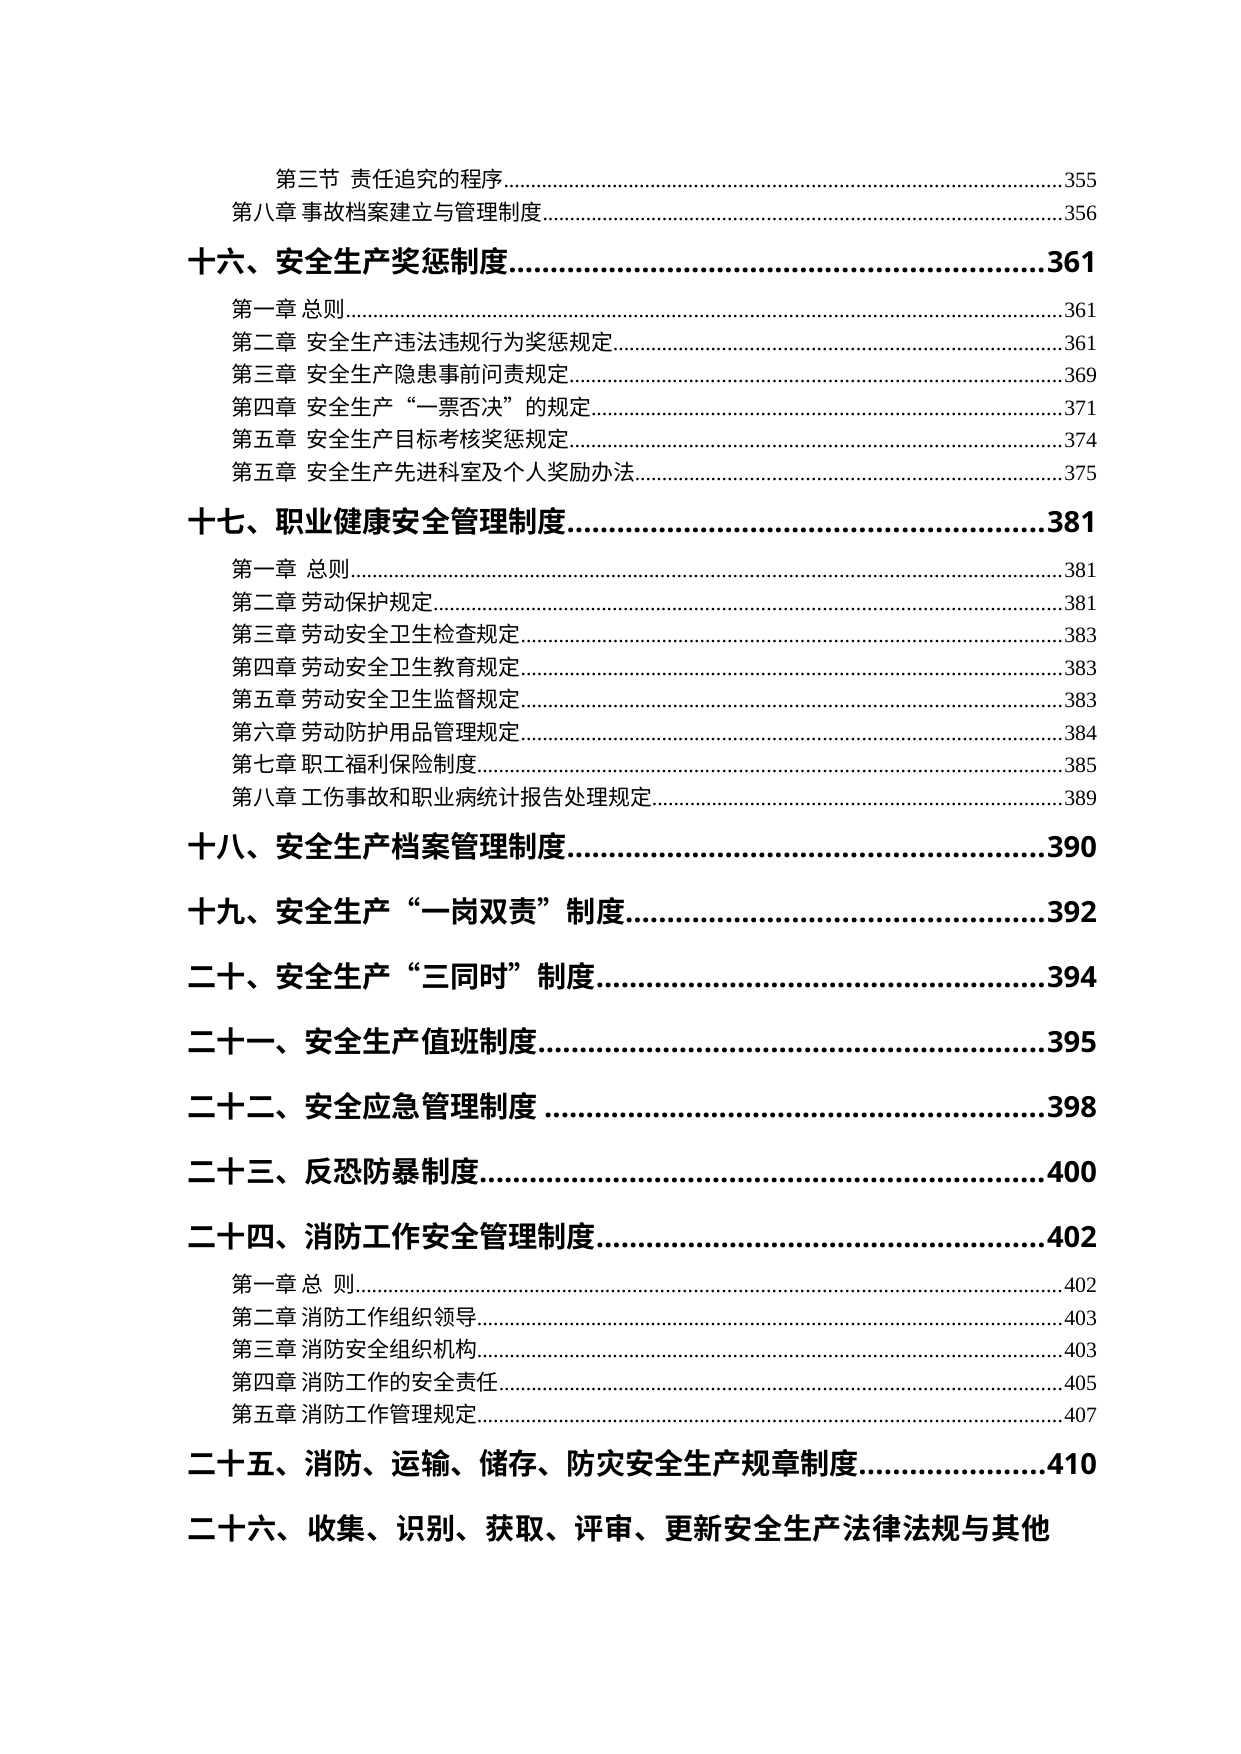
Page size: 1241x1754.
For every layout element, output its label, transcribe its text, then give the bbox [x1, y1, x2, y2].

text 第三节 责任追究的程序 355 [275, 162, 1053, 194]
text 二十一、安全生产值班制度 395 [187, 1007, 1053, 1072]
text 第五章 安全生产先进科室及个人奖励办法 375 [231, 454, 1053, 487]
text 第五章 消防工作管理规定 407 [231, 1397, 1053, 1429]
text 第三章 安全生产隐患事前问责规定 369 [231, 357, 1053, 389]
text 十七、职业健康安全管理制度 381 [187, 487, 1053, 552]
text 第八章 事故档案建立与管理制度 356 [231, 194, 1053, 227]
text 二十、安全生产“三同时”制度 394 [187, 942, 1053, 1007]
text 第二章 安全生产违法违规行为奖惩规定 361 [231, 324, 1053, 357]
text 第四章 劳动安全卫生教育规定 383 [231, 649, 1053, 682]
text 第二章 劳动保护规定 381 [231, 584, 1053, 617]
text 第四章 消防工作的安全责任 405 [231, 1364, 1053, 1397]
text 第八章 工伤事故和职业病统计报告处理规定 389 [231, 779, 1053, 812]
text 十六、安全生产奖惩制度 361 [187, 227, 1053, 292]
text 第五章 劳动安全卫生监督规定 383 [231, 682, 1053, 714]
text 第二章 消防工作组织领导 403 [231, 1299, 1053, 1332]
text 二十四、消防工作安全管理制度 402 [187, 1202, 1053, 1267]
text 第三章 消防安全组织机构 403 [231, 1332, 1053, 1364]
text 第六章 劳动防护用品管理规定 384 [231, 714, 1053, 747]
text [187, 1494, 1053, 1559]
text 二十二、安全应急管理制度 398 [187, 1072, 1053, 1137]
text 第一章 总则 381 [231, 552, 1053, 584]
text 二十三、反恐防暴制度 400 [187, 1137, 1053, 1202]
text 十九、安全生产“一岗双责”制度 392 [187, 877, 1053, 942]
text 第三章 劳动安全卫生检查规定 383 [231, 617, 1053, 649]
text 第一章 总 则 402 [231, 1267, 1053, 1299]
text 二十五、消防、运输、储存、防灾安全生产规章制度 410 [187, 1429, 1053, 1494]
text 十八、安全生产档案管理制度 390 [187, 812, 1053, 877]
text 第一章 总则 361 [231, 292, 1053, 324]
text 第五章 安全生产目标考核奖惩规定 374 [231, 422, 1053, 454]
text 第四章 安全生产“一票否决”的规定 371 [231, 389, 1053, 422]
text 第七章 职工福利保险制度 385 [231, 747, 1053, 779]
